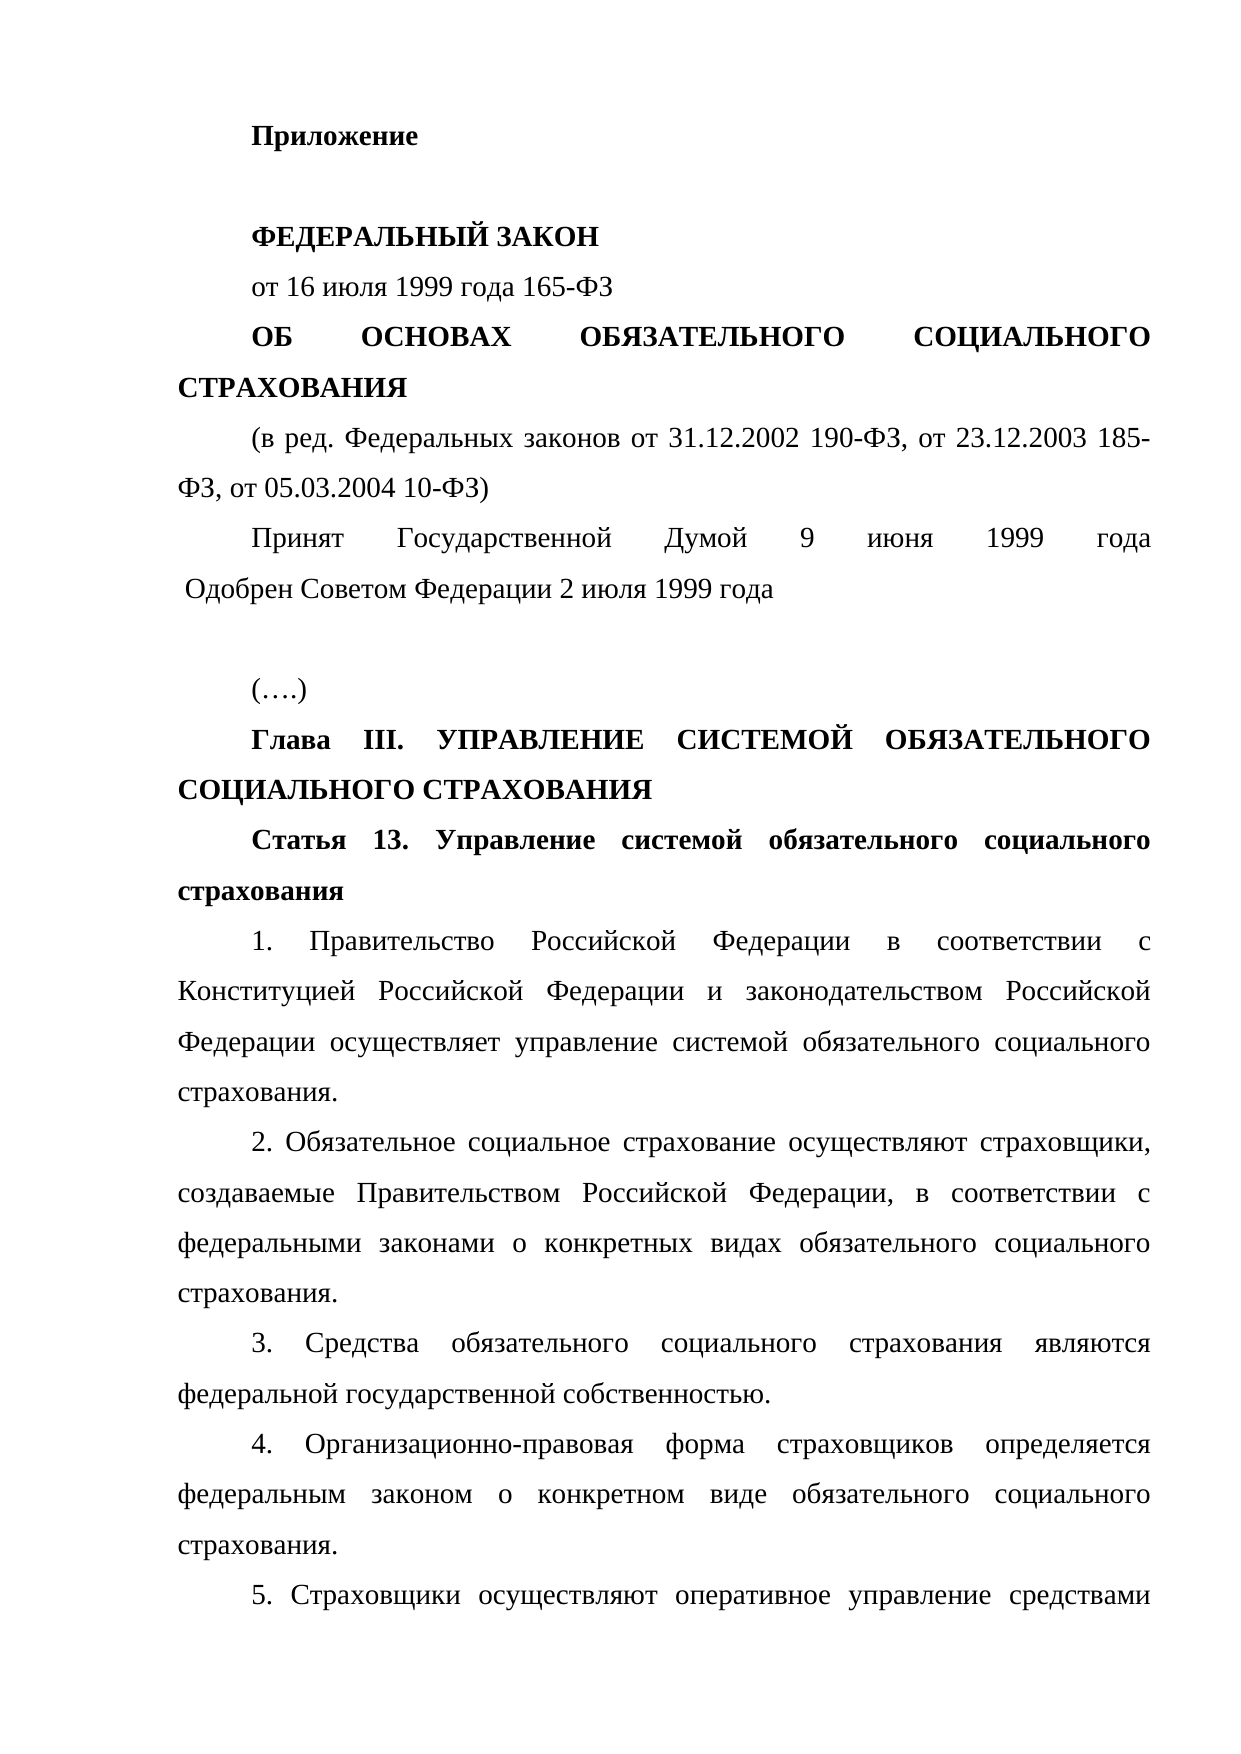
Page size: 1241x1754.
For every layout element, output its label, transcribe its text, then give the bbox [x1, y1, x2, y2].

text от 16 июля 1999 года 165-ФЗ [177, 269, 1152, 303]
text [177, 1577, 1152, 1611]
text Глава III. УПРАВЛЕНИЕ СИСТЕМОЙ ОБЯЗАТЕЛЬНОГО СОЦИАЛЬНОГО СТРАХОВАНИЯ [177, 722, 1152, 806]
text (….) [177, 672, 1152, 705]
text 1. Правительство Российской Федерации в соответствии с Конституцией Российской Федерации и законодательством Российской Федерации осуществляет управление системой обязательного социального страхования. [177, 923, 1152, 1108]
text Статья 13. Управление системой обязательного социального страхования [177, 822, 1152, 906]
text Принят Государственной Думой 9 июня 1999 года Одобрен Советом Федерации 2 июля 1999 года [177, 521, 1152, 604]
text ФЕДЕРАЛЬНЫЙ ЗАКОН [177, 219, 1152, 252]
text (в ред. Федеральных законов от 31.12.2002 190-ФЗ, от 23.12.2003 185-ФЗ, от 05.03.2004 10-ФЗ) [177, 420, 1152, 504]
text 3. Средства обязательного социального страхования являются федеральной государственной собственностью. [177, 1326, 1152, 1409]
text 4. Организационно-правовая форма страховщиков определяется федеральным законом о конкретном виде обязательного социального страхования. [177, 1426, 1152, 1560]
text 2. Обязательное социальное страхование осуществляют страховщики, создаваемые Правительством Российской Федерации, в соответствии с федеральными законами о конкретных видах обязательного социального страхования. [177, 1124, 1152, 1309]
text ОБ ОСНОВАХ ОБЯЗАТЕЛЬНОГО СОЦИАЛЬНОГО СТРАХОВАНИЯ [177, 319, 1152, 403]
text Приложение [177, 118, 1152, 152]
